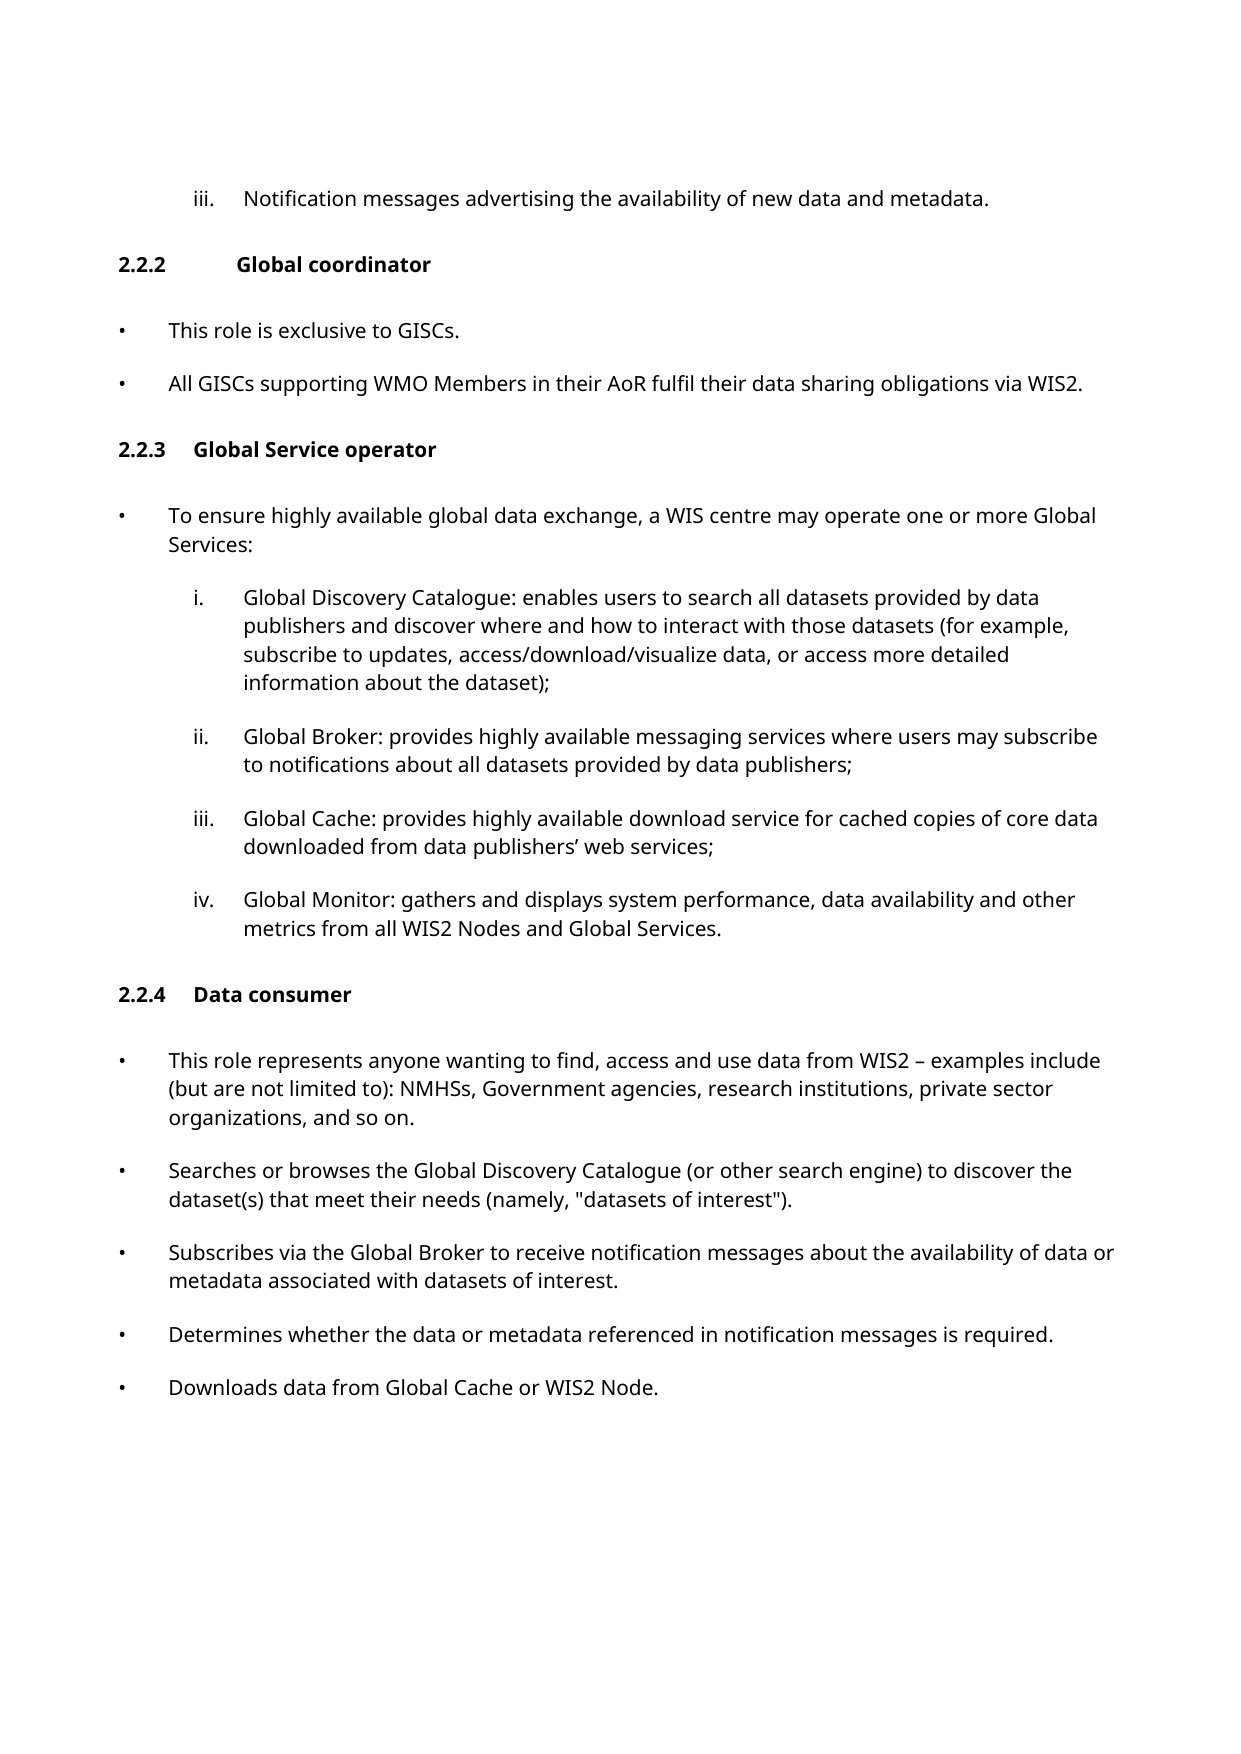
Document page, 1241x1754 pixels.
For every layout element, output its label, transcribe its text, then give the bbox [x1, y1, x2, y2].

text • Downloads data from Global Cache or WIS2 Node. [118, 1373, 1122, 1402]
text i. Global Discovery Catalogue: enables users to search all datasets provided by data publishers and discover where and how to interact with those datasets (for example, subscribe to updates, access/download/visualize data, or access more detailed information about the dataset); [193, 583, 1122, 697]
list 2.2.4 Data consumer [118, 980, 1122, 1008]
text iii. Global Cache: provides highly available download service for cached copies of core data downloaded from data publishers’ web services; [193, 804, 1122, 861]
list 2.2.2 Global coordinator [118, 250, 1122, 278]
list 2.2.3 Global Service operator [118, 435, 1122, 464]
text • To ensure highly available global data exchange, a WIS centre may operate one or more Global Services: [118, 501, 1122, 558]
text • Determines whether the data or metadata referenced in notification messages is required. [118, 1320, 1122, 1348]
text • This role is exclusive to GISCs. [118, 316, 1122, 344]
text ii. Global Broker: provides highly available messaging services where users may subscribe to notifications about all datasets provided by data publishers; [193, 722, 1122, 779]
text • Searches or browses the Global Discovery Catalogue (or other search engine) to discover the dataset(s) that meet their needs (namely, "datasets of interest"). [118, 1156, 1122, 1213]
text • This role represents anyone wanting to find, access and use data from WIS2 – examples include (but are not limited to): NMHSs, Government agencies, research institutions, private sector organizations, and so on. [118, 1046, 1122, 1131]
text iv. Global Monitor: gathers and displays system performance, data availability and other metrics from all WIS2 Nodes and Global Services. [193, 886, 1122, 942]
text iii. Notification messages advertising the availability of new data and metadata. [193, 184, 1122, 212]
text • Subscribes via the Global Broker to receive notification messages about the availability of data or metadata associated with datasets of interest. [118, 1238, 1122, 1295]
text • All GISCs supporting WMO Members in their AoR fulfil their data sharing obligations via WIS2. [118, 369, 1122, 398]
